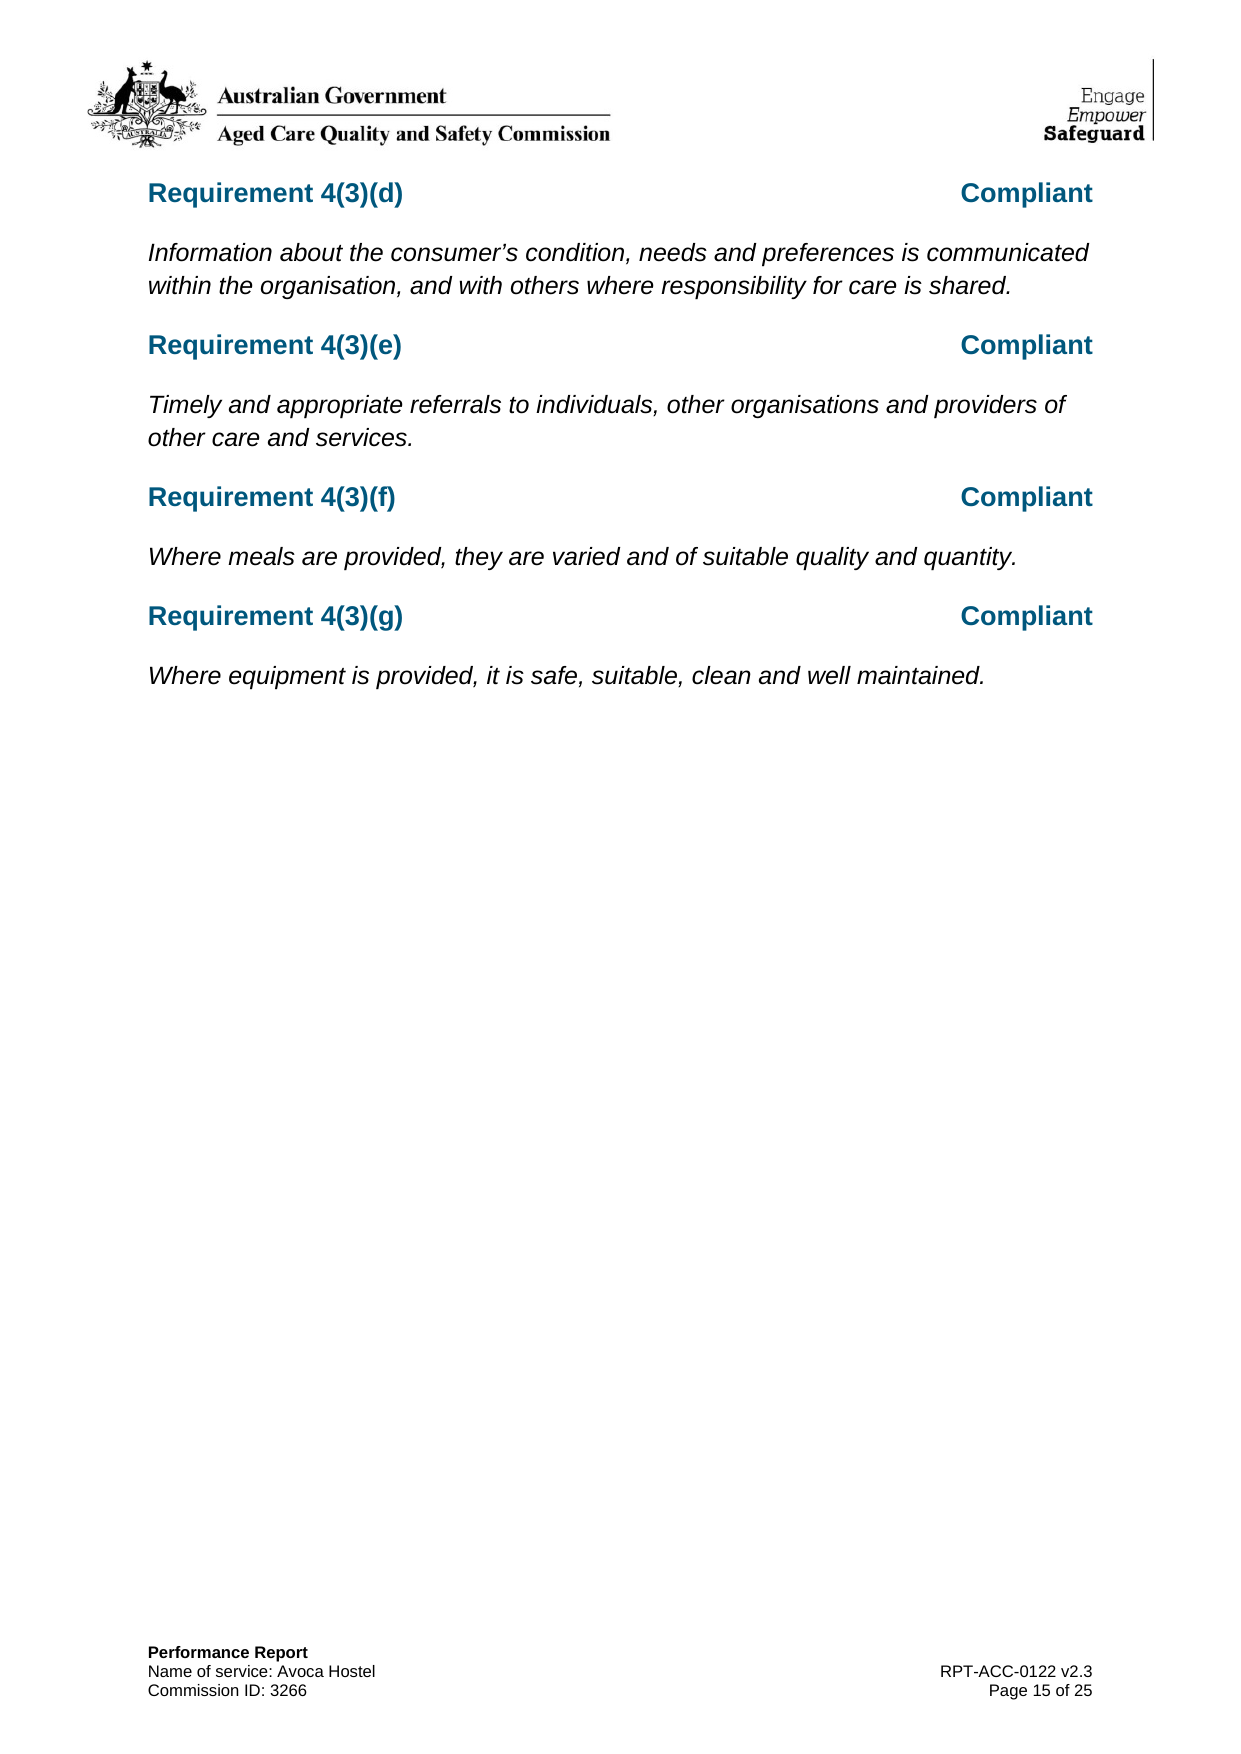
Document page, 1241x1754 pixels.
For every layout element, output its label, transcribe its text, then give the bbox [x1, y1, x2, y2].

subtitle Requirement 4(3)(f) Compliant [148, 481, 1092, 512]
text Where equipment is provided, it is safe, suitable, clean and well maintained. [148, 661, 1092, 690]
text Information about the consumer’s condition, needs and preferences is communicated within the organisation, and with others where responsibility for care is shared. [148, 238, 1092, 300]
subtitle Requirement 4(3)(g) Compliant [148, 600, 1092, 631]
subtitle Requirement 4(3)(d) Compliant [148, 177, 1092, 208]
subtitle Requirement 4(3)(e) Compliant [148, 329, 1092, 360]
picture [1, 0, 1241, 169]
text Timely and appropriate referrals to individuals, other organisations and providers of other care and services. [148, 390, 1092, 452]
text Where meals are provided, they are varied and of suitable quality and quantity. [148, 542, 1092, 571]
